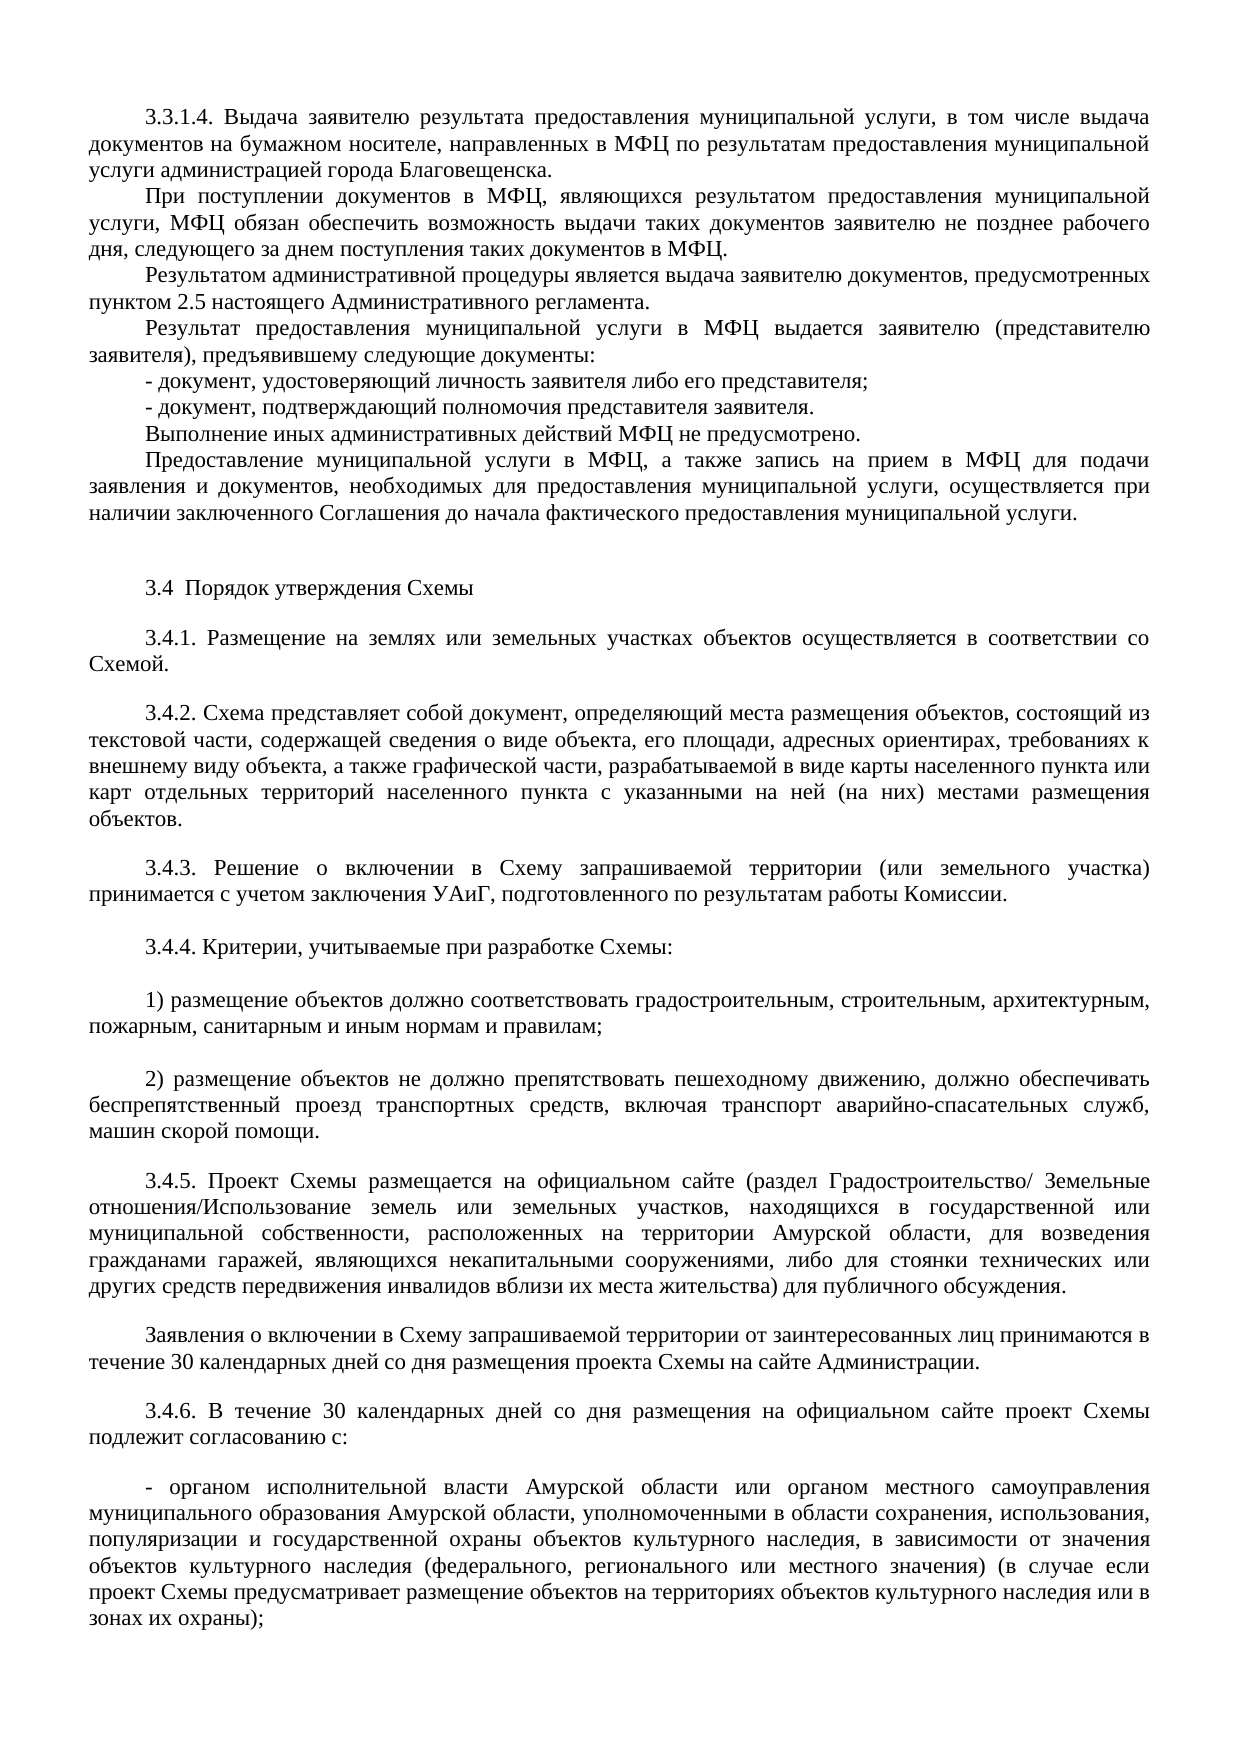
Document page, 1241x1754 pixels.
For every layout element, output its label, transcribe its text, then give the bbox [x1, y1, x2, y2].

text 3.4.3. Решение о включении в Схему запрашиваемой территории (или земельного участка) принимается с учетом заключения УАиГ, подготовленного по результатам работы Комиссии. [88, 854, 1152, 907]
text Предоставление муниципальной услуги в МФЦ, а также запись на прием в МФЦ для подачи заявления и документов, необходимых для предоставления муниципальной услуги, осуществляется при наличии заключенного Соглашения до начала фактического предоставления муниципальной услуги. [88, 446, 1152, 525]
text При поступлении документов в МФЦ, являющихся результатом предоставления муниципальной услуги, МФЦ обязан обеспечить возможность выдачи таких документов заявителю не позднее рабочего дня, следующего за днем поступления таких документов в МФЦ. [88, 182, 1152, 262]
text 3.4.5. Проект Схемы размещается на официальном сайте (раздел Градостроительство/ Земельные отношения/Использование земель или земельных участков, находящихся в государственной или муниципальной собственности, расположенных на территории Амурской области, для возведения гражданами гаражей, являющихся некапитальными сооружениями, либо для стоянки технических или других средств передвижения инвалидов вблизи их места жительства) для публичного обсуждения. [88, 1167, 1152, 1298]
text Результатом административной процедуры является выдача заявителю документов, предусмотренных пунктом 2.5 настоящего Административного регламента. [88, 262, 1152, 314]
text Результат предоставления муниципальной услуги в МФЦ выдается заявителю (представителю заявителя), предъявившему следующие документы: [88, 314, 1152, 367]
text 3.4.1. Размещение на землях или земельных участках объектов осуществляется в соответствии со Схемой. [88, 624, 1152, 676]
text 1) размещение объектов должно соответствовать градостроительным, строительным, архитектурным, пожарным, санитарным и иным нормам и правилам; [88, 986, 1152, 1038]
text 3.4.4. Критерии, учитываемые при разработке Схемы: [88, 933, 1152, 959]
text Выполнение иных административных действий МФЦ не предусмотрено. [88, 420, 1152, 446]
text - документ, удостоверяющий личность заявителя либо его представителя; [88, 367, 1152, 393]
text 3.3.1.4. Выдача заявителю результата предоставления муниципальной услуги, в том числе выдача документов на бумажном носителе, направленных в МФЦ по результатам предоставления муниципальной услуги администрацией города Благовещенска. [88, 103, 1152, 182]
text 3.4 Порядок утверждения Схемы [88, 574, 1152, 601]
text 3.4.2. Схема представляет собой документ, определяющий места размещения объектов, состоящий из текстовой части, содержащей сведения о виде объекта, его площади, адресных ориентирах, требованиях к внешнему виду объекта, а также графической части, разрабатываемой в виде карты населенного пункта или карт отдельных территорий населенного пункта с указанными на ней (на них) местами размещения объектов. [88, 699, 1152, 831]
text - органом исполнительной власти Амурской области или органом местного самоуправления муниципального образования Амурской области, уполномоченными в области сохранения, использования, популяризации и государственной охраны объектов культурного наследия, в зависимости от значения объектов культурного наследия (федерального, регионального или местного значения) (в случае если проект Схемы предусматривает размещение объектов на территориях объектов культурного наследия или в зонах их охраны); [88, 1473, 1152, 1631]
text - документ, подтверждающий полномочия представителя заявителя. [88, 393, 1152, 420]
text 2) размещение объектов не должно препятствовать пешеходному движению, должно обеспечивать беспрепятственный проезд транспортных средств, включая транспорт аварийно-спасательных служб, машин скорой помощи. [88, 1065, 1152, 1144]
text 3.4.6. В течение 30 календарных дней со дня размещения на официальном сайте проект Схемы подлежит согласованию с: [88, 1397, 1152, 1450]
text Заявления о включении в Схему запрашиваемой территории от заинтересованных лиц принимаются в течение 30 календарных дней со дня размещения проекта Схемы на сайте Администрации. [88, 1321, 1152, 1374]
